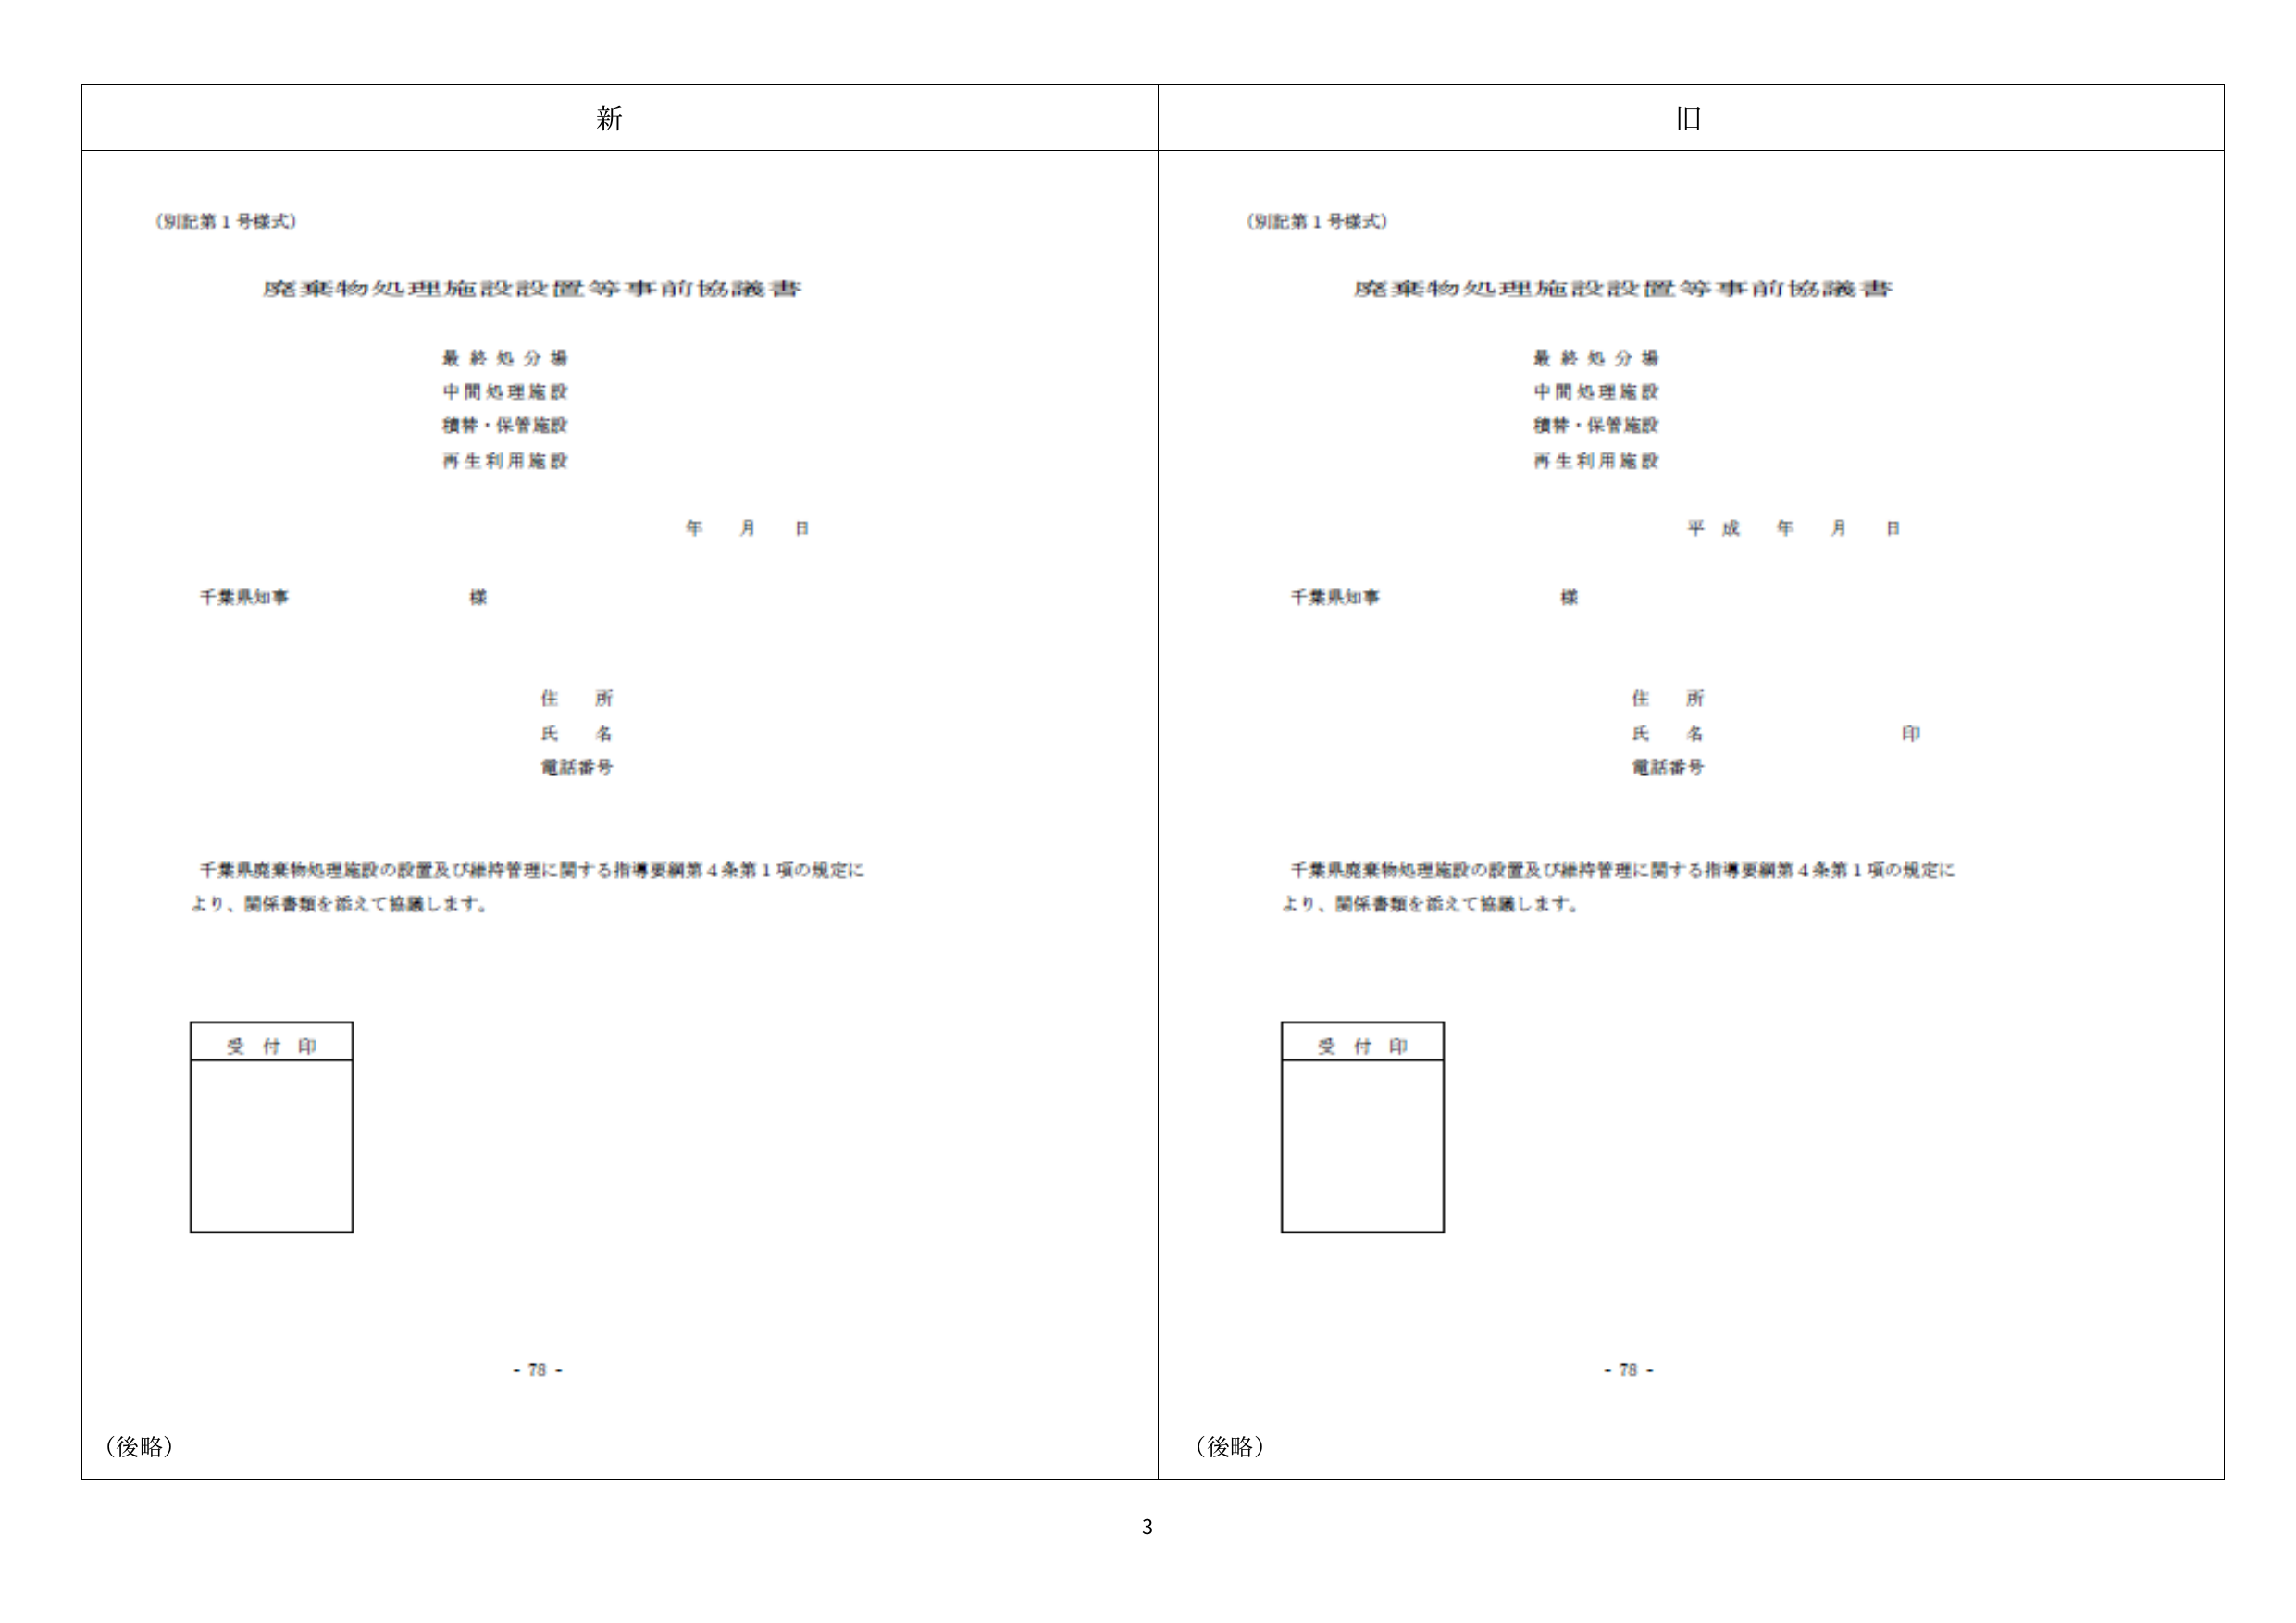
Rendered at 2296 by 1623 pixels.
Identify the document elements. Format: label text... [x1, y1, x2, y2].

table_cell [1159, 151, 2224, 1479]
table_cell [82, 151, 1158, 1479]
table_header 旧 [1159, 85, 2224, 150]
table_header 新 [82, 85, 1158, 150]
